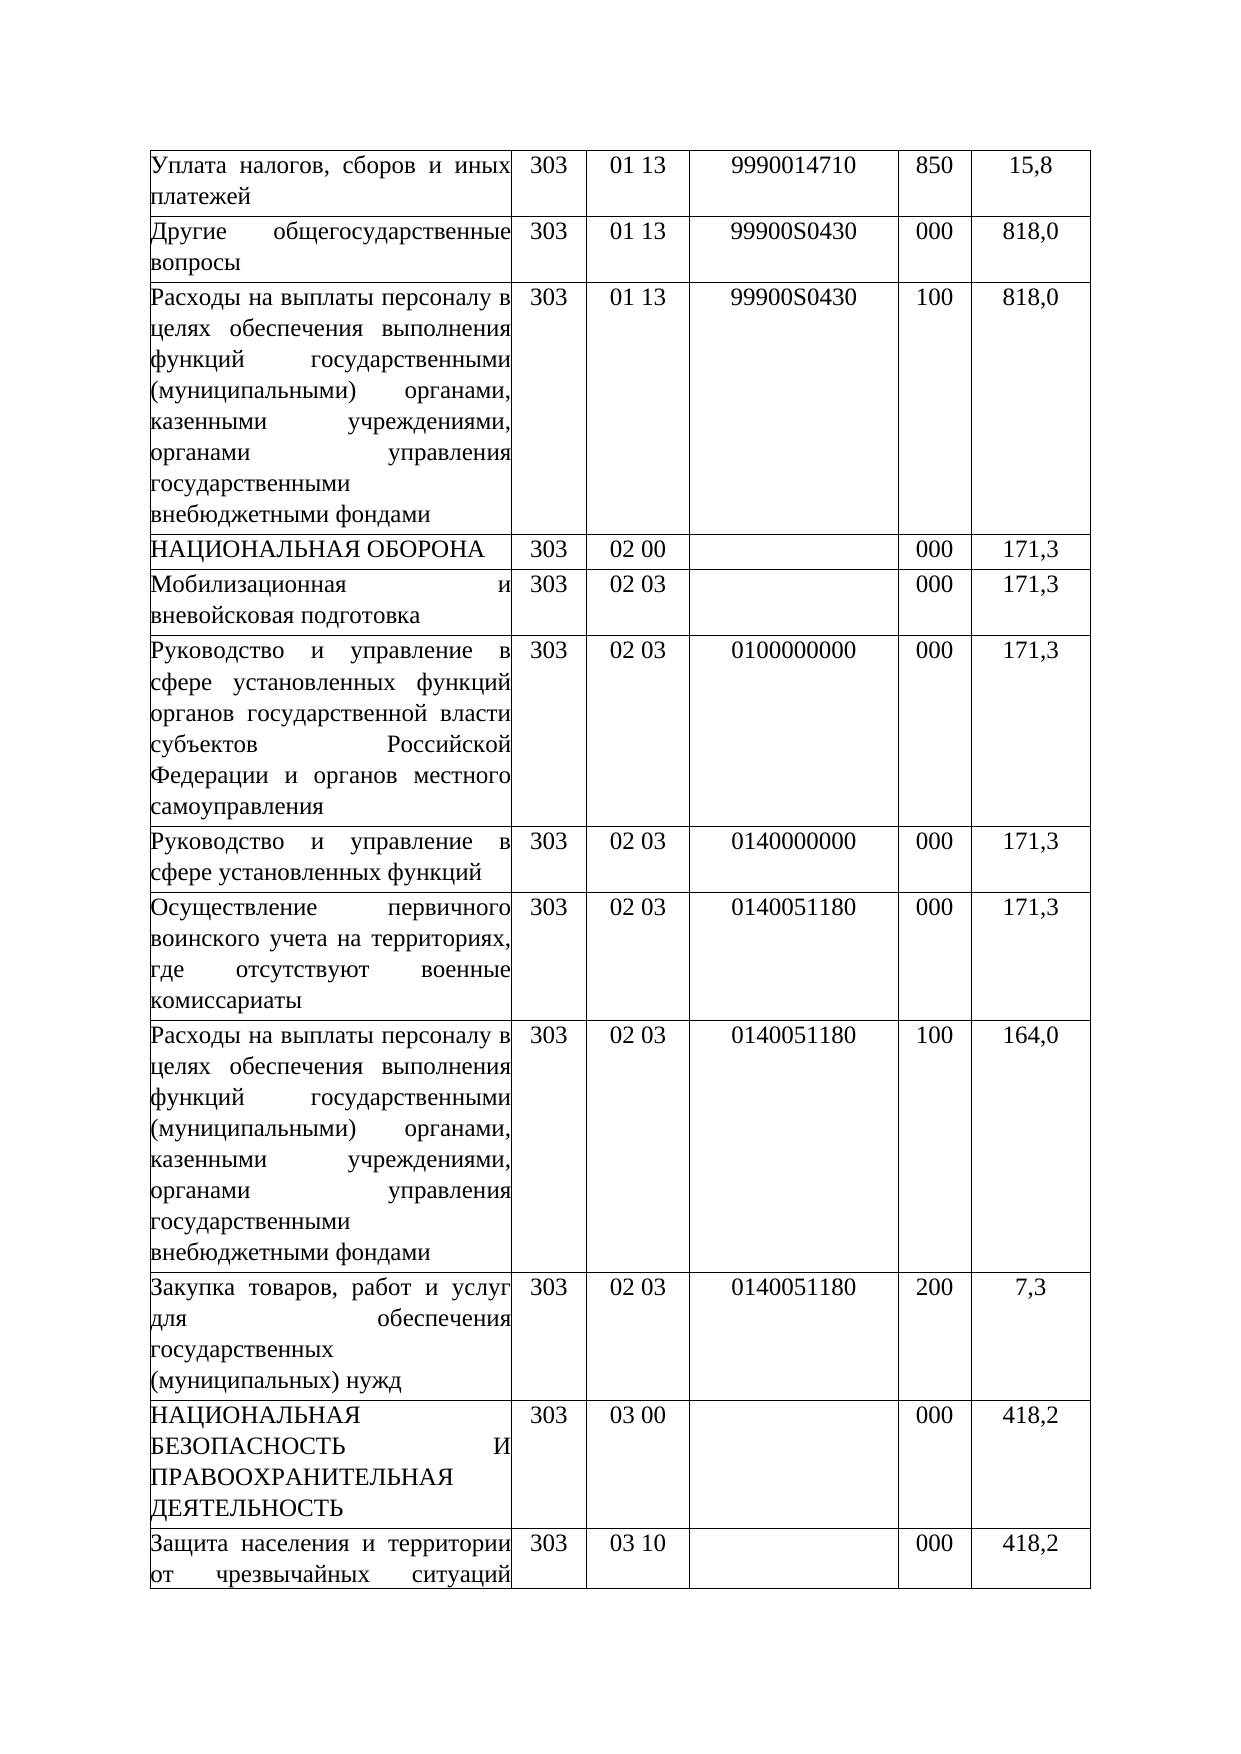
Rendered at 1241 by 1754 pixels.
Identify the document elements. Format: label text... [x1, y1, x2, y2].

table_cell 100 [899, 283, 971, 534]
table_cell 0100000000 [690, 636, 898, 826]
table_cell 000 [899, 1401, 971, 1528]
table_cell 02 03 [587, 893, 689, 1020]
table_cell Руководство и управление в сфере установленных функций органов государственной власти субъектов Российской Федерации и органов местного самоуправления [151, 636, 511, 826]
table_cell 818,0 [972, 217, 1090, 282]
table_cell 418,2 [972, 1529, 1090, 1588]
table_cell 000 [899, 217, 971, 282]
table_cell 99900S0430 [690, 217, 898, 282]
table_cell 000 [899, 1529, 971, 1588]
table_cell [690, 570, 898, 635]
table_cell 164,0 [972, 1021, 1090, 1272]
table_cell 01 13 [587, 217, 689, 282]
table_cell [690, 535, 898, 569]
table_cell 818,0 [972, 283, 1090, 534]
table_cell 7,3 [972, 1273, 1090, 1400]
table_cell 171,3 [972, 636, 1090, 826]
table_cell 100 [899, 1021, 971, 1272]
table_cell 15,8 [972, 151, 1090, 216]
table_cell 03 10 [587, 1529, 689, 1588]
table_cell [690, 1401, 898, 1528]
table_cell 303 [512, 1021, 586, 1272]
table_cell 000 [899, 827, 971, 892]
table_cell 171,3 [972, 827, 1090, 892]
table_cell 02 00 [587, 535, 689, 569]
table_cell 02 03 [587, 1273, 689, 1400]
table_cell 02 03 [587, 636, 689, 826]
table_cell 01 13 [587, 151, 689, 216]
table_cell 0140051180 [690, 1021, 898, 1272]
table_cell 303 [512, 283, 586, 534]
table_cell Закупка товаров, работ и услуг для обеспечения государственных (муниципальных) нужд [151, 1273, 511, 1400]
table_cell 000 [899, 535, 971, 569]
table_cell 303 [512, 893, 586, 1020]
table_cell 418,2 [972, 1401, 1090, 1528]
table_cell 303 [512, 535, 586, 569]
table_cell 171,3 [972, 893, 1090, 1020]
table_cell 000 [899, 570, 971, 635]
table_cell 02 03 [587, 1021, 689, 1272]
table_cell 303 [512, 1529, 586, 1588]
table_cell НАЦИОНАЛЬНАЯ ОБОРОНА [151, 535, 511, 569]
table_cell 171,3 [972, 535, 1090, 569]
table_cell Уплата налогов, сборов и иных платежей [151, 151, 511, 216]
table_cell 303 [512, 217, 586, 282]
table_cell 303 [512, 570, 586, 635]
table_cell 200 [899, 1273, 971, 1400]
table_cell 02 03 [587, 827, 689, 892]
table_cell 303 [512, 636, 586, 826]
table_cell 0140051180 [690, 1273, 898, 1400]
table_cell 02 03 [587, 570, 689, 635]
table_cell 303 [512, 1273, 586, 1400]
table_cell 01 13 [587, 283, 689, 534]
table_cell 000 [899, 893, 971, 1020]
table_cell 99900S0430 [690, 283, 898, 534]
table_cell 0140000000 [690, 827, 898, 892]
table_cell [151, 283, 511, 534]
table_cell 850 [899, 151, 971, 216]
table_cell 303 [512, 151, 586, 216]
table_cell 03 00 [587, 1401, 689, 1528]
table_cell 9990014710 [690, 151, 898, 216]
table_cell [690, 1529, 898, 1588]
table_cell Руководство и управление в сфере установленных функций [151, 827, 511, 892]
table_cell Мобилизационная и вневойсковая подготовка [151, 570, 511, 635]
table_cell Другие общегосударственные вопросы [151, 217, 511, 282]
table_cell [151, 1529, 511, 1588]
table_cell 000 [899, 636, 971, 826]
table_cell НАЦИОНАЛЬНАЯ БЕЗОПАСНОСТЬ И ПРАВООХРАНИТЕЛЬНАЯ ДЕЯТЕЛЬНОСТЬ [151, 1401, 511, 1528]
table_cell 171,3 [972, 570, 1090, 635]
table_cell 303 [512, 827, 586, 892]
table_cell 303 [512, 1401, 586, 1528]
table_cell 0140051180 [690, 893, 898, 1020]
table_cell Осуществление первичного воинского учета на территориях, где отсутствуют военные комиссариаты [151, 893, 511, 1020]
